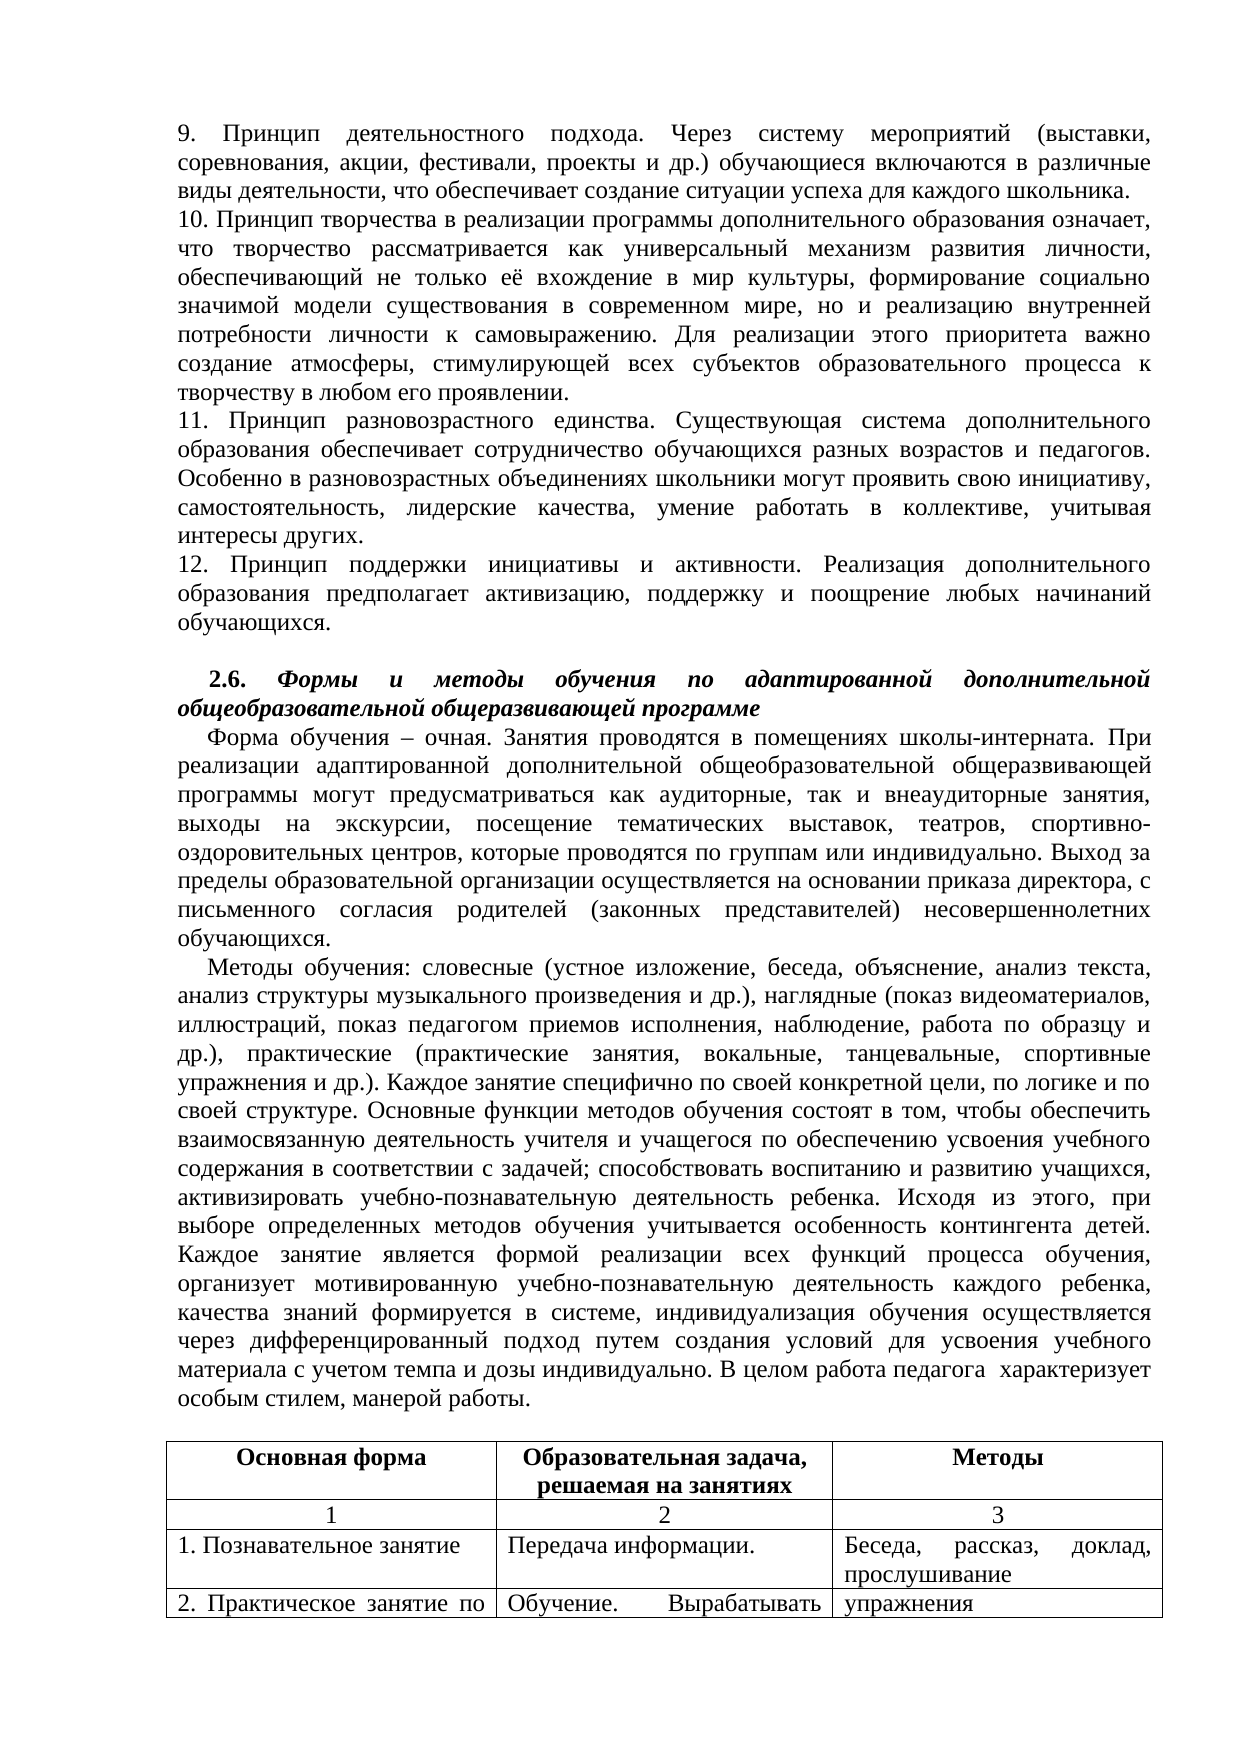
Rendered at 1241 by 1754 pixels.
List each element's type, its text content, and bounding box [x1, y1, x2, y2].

text 12. Принцип поддержки инициативы и активности. Реализация дополнительного образования предполагает активизацию, поддержку и поощрение любых начинаний обучающихся. [177, 549, 1152, 636]
table_header Образовательная задача, решаемая на занятиях [497, 1442, 832, 1499]
text 2.6. Формы и методы обучения по адаптированной дополнительной общеобразовательной общеразвивающей программе [177, 664, 1152, 722]
table_cell упражнения [833, 1589, 1162, 1617]
table_cell Передача информации. [497, 1530, 832, 1587]
text 9. Принцип деятельностного подхода. Через систему мероприятий (выставки, соревнования, акции, фестивали, проекты и др.) обучающиеся включаются в различные виды деятельности, что обеспечивает создание ситуации успеха для каждого школьника. [177, 118, 1152, 204]
text Форма обучения – очная. Занятия проводятся в помещениях школы-интерната. При реализации адаптированной дополнительной общеобразовательной общеразвивающей программы могут предусматриваться как аудиторные, так и внеаудиторные занятия, выходы на экскурсии, посещение тематических выставок, театров, спортивно-оздоровительных центров, которые проводятся по группам или индивидуально. Выход за пределы образовательной организации осуществляется на основании приказа директора, с письменного согласия родителей (законных представителей) несовершеннолетних обучающихся. [177, 722, 1152, 952]
table_header Основная форма [167, 1442, 496, 1499]
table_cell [497, 1589, 832, 1617]
text Методы обучения: словесные (устное изложение, беседа, объяснение, анализ текста, анализ структуры музыкального произведения и др.), наглядные (показ видеоматериалов, иллюстраций, показ педагогом приемов исполнения, наблюдение, работа по образцу и др.), практические (практические занятия, вокальные, танцевальные, спортивные упражнения и др.). Каждое занятие специфично по своей конкретной цели, по логике и по своей структуре. Основные функции методов обучения состоят в том, чтобы обеспечить взаимосвязанную деятельность учителя и учащегося по обеспечению усвоения учебного содержания в соответствии с задачей; способствовать воспитанию и развитию учащихся, активизировать учебно-познавательную деятельность ребенка. Исходя из этого, при выборе определенных методов обучения учитывается особенность контингента детей. Каждое занятие является формой реализации всех функций процесса обучения, организует мотивированную учебно-познавательную деятельность каждого ребенка, качества знаний формируется в системе, индивидуализация обучения осуществляется через дифференцированный подход путем создания условий для усвоения учебного материала с учетом темпа и дозы индивидуально. В целом работа педагога характеризует особым стилем, манерой работы. [177, 952, 1152, 1412]
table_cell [167, 1589, 496, 1617]
table_cell 1 [167, 1500, 496, 1529]
table_cell 2 [497, 1500, 832, 1529]
table_header Методы [833, 1442, 1162, 1499]
table_cell 3 [833, 1500, 1162, 1529]
text 11. Принцип разновозрастного единства. Существующая система дополнительного образования обеспечивает сотрудничество обучающихся разных возрастов и педагогов. Особенно в разновозрастных объединениях школьники могут проявить свою инициативу, самостоятельность, лидерские качества, умение работать в коллективе, учитывая интересы других. [177, 406, 1152, 549]
table_cell 1. Познавательное занятие [167, 1530, 496, 1587]
table_cell Беседа, рассказ, доклад, прослушивание [833, 1530, 1162, 1587]
text 10. Принцип творчества в реализации программы дополнительного образования означает, что творчество рассматривается как универсальный механизм развития личности, обеспечивающий не только её вхождение в мир культуры, формирование социально значимой модели существования в современном мире, но и реализацию внутренней потребности личности к самовыражению. Для реализации этого приоритета важно создание атмосферы, стимулирующей всех субъектов образовательного процесса к творчеству в любом его проявлении. [177, 204, 1152, 406]
